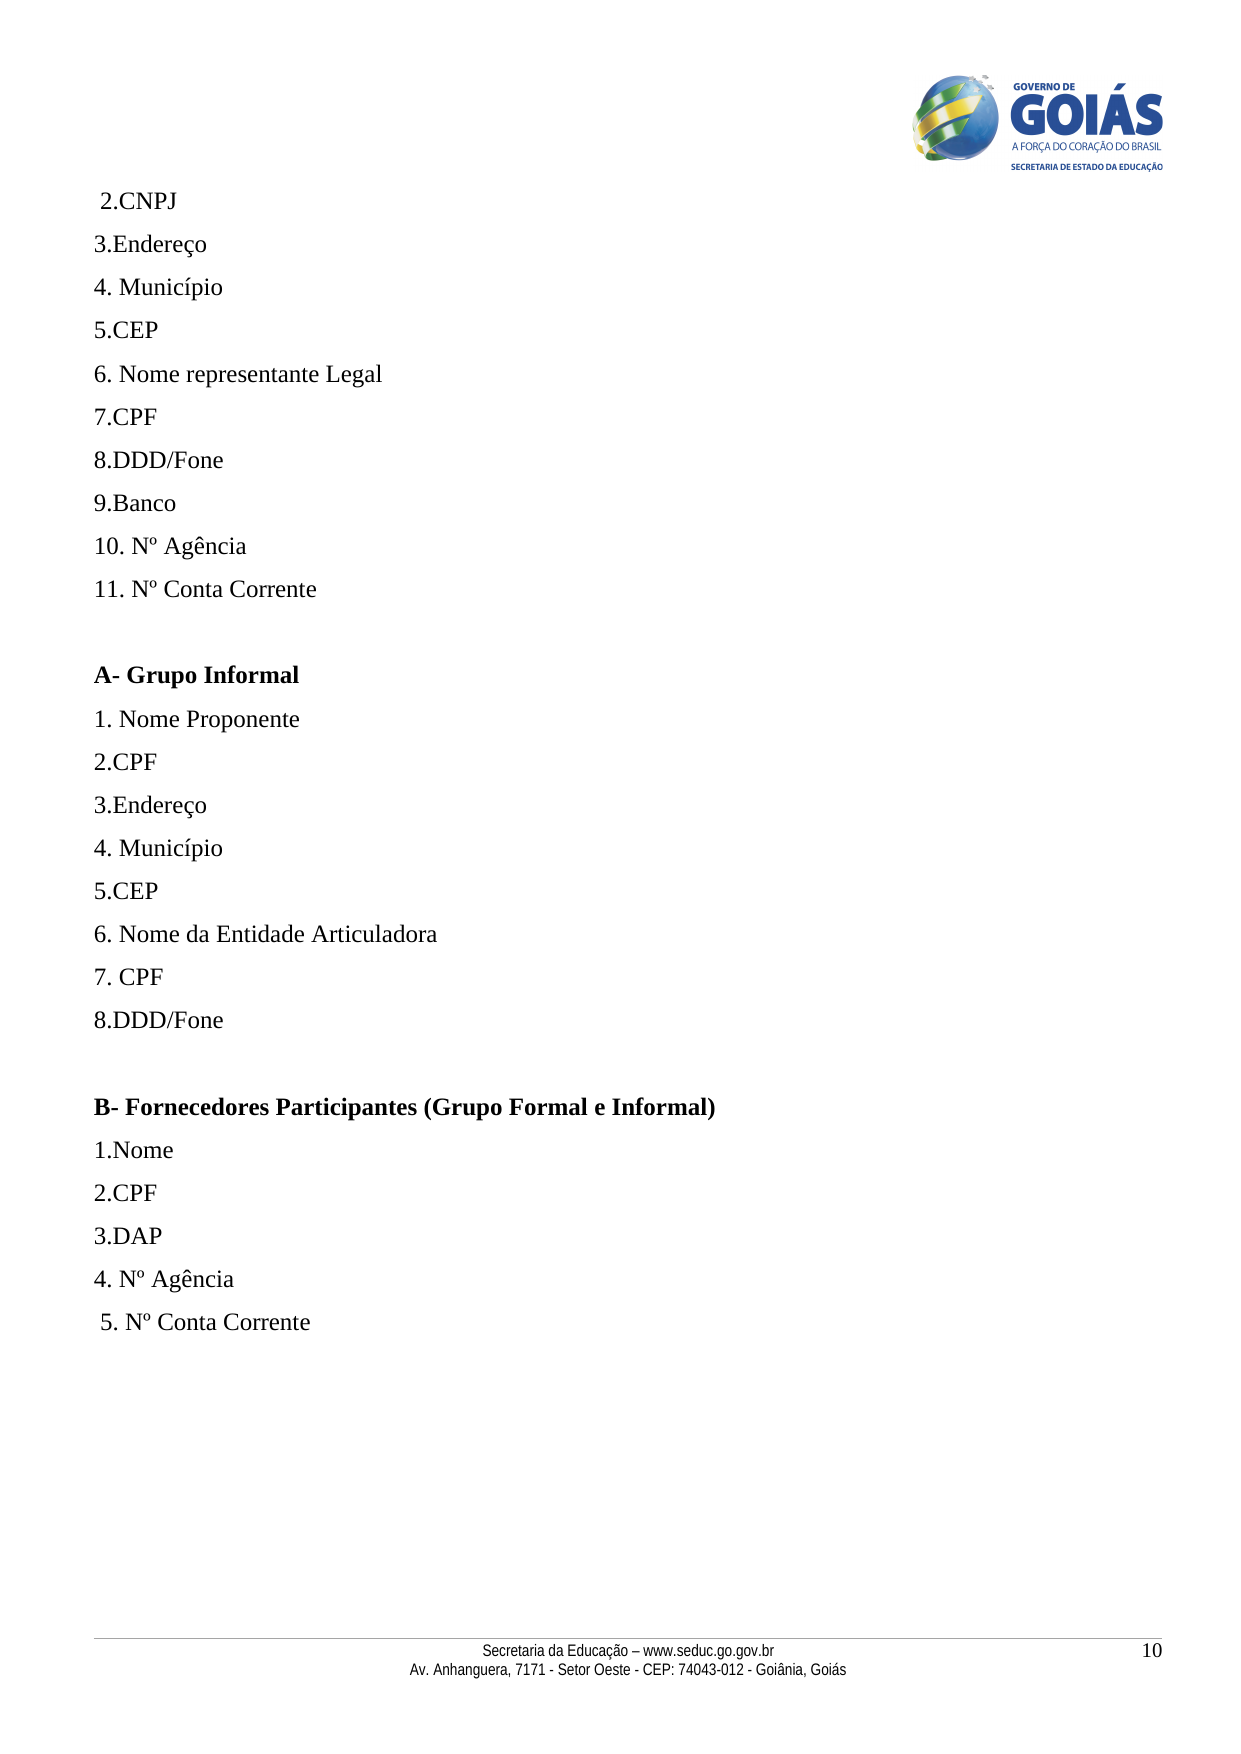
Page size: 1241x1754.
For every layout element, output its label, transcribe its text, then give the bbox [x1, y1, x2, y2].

text 8.DDD/Fone [94, 1006, 1162, 1034]
text 4. Nº Agência [94, 1264, 1162, 1293]
text 3.DAP [94, 1221, 1162, 1250]
text 9.Banco [94, 488, 1162, 517]
text 4. Município [94, 272, 1162, 301]
picture [912, 75, 1163, 172]
text 5.CEP [94, 316, 1162, 344]
text 3.Endereço [94, 790, 1162, 819]
text 2.CPF [94, 1178, 1162, 1207]
text 6. Nome da Entidade Articuladora [94, 919, 1162, 948]
text 11. Nº Conta Corrente [94, 574, 1162, 603]
text 5. Nº Conta Corrente [94, 1307, 1162, 1336]
text 7.CPF [94, 402, 1162, 431]
text 8.DDD/Fone [94, 445, 1162, 474]
text 1.Nome [94, 1135, 1162, 1164]
text B- Fornecedores Participantes (Grupo Formal e Informal) [94, 1092, 1162, 1121]
text 1. Nome Proponente [94, 704, 1162, 732]
text A- Grupo Informal [94, 661, 1162, 689]
text 3.Endereço [94, 229, 1162, 258]
text 10. Nº Agência [94, 531, 1162, 560]
text 5.CEP [94, 876, 1162, 905]
text 4. Município [94, 833, 1162, 862]
text 6. Nome representante Legal [94, 359, 1162, 387]
text 2.CNPJ [94, 186, 1162, 215]
text 7. CPF [94, 962, 1162, 991]
text 2.CPF [94, 747, 1162, 776]
